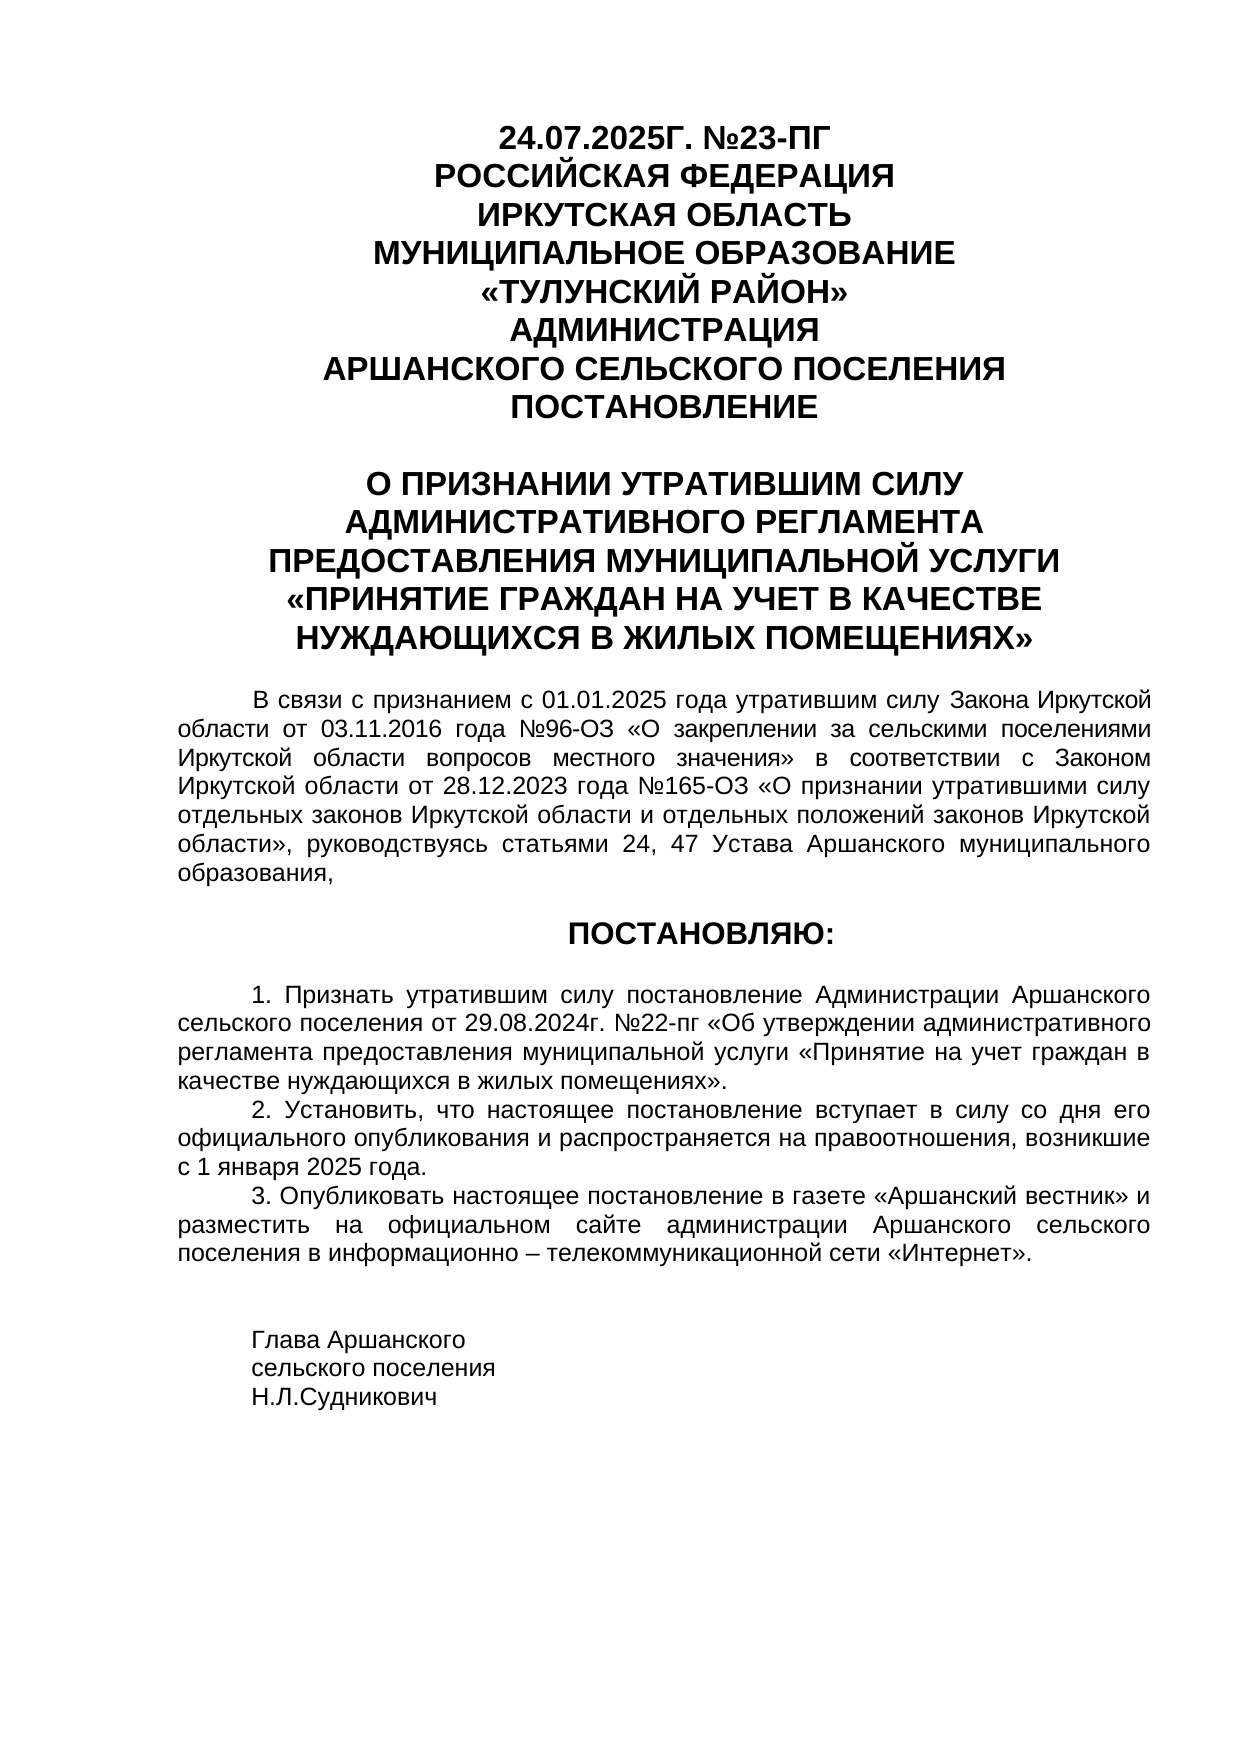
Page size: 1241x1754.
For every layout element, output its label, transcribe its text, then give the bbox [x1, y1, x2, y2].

text 3. Опубликовать настоящее постановление в газете «Аршанский вестник» и разместить на официальном сайте администрации Аршанского сельского поселения в информационно – телекоммуникационной сети «Интернет». [177, 1181, 1152, 1267]
text Глава Аршанского [177, 1325, 1152, 1353]
title О ПРИЗНАНИИ УТРАТИВШИМ СИЛУ АДМИНИСТРАТИВНОГО РЕГЛАМЕНТА ПРЕДОСТАВЛЕНИЯ МУНИЦИПАЛЬНОЙ УСЛУГИ «ПРИНЯТИЕ ГРАЖДАН НА УЧЕТ В КАЧЕСТВЕ НУЖДАЮЩИХСЯ В ЖИЛЫХ ПОМЕЩЕНИЯХ» [177, 464, 1152, 656]
text «ТУЛУНСКИЙ РАЙОН» [177, 272, 1152, 310]
title 1. Признать утратившим силу постановление Администрации Аршанского сельского поселения от 29.08.2024г. №22-пг «Об утверждении административного регламента предоставления муниципальной услуги «Принятие на учет граждан в качестве нуждающихся в жилых помещениях». [177, 980, 1152, 1095]
text МУНИЦИПАЛЬНОЕ ОБРАЗОВАНИЕ [177, 233, 1152, 272]
text ПОСТАНОВЛЯЮ: [177, 915, 1152, 951]
text сельского поселения [177, 1353, 1152, 1382]
text 2. Установить, что настоящее постановление вступает в силу со дня его официального опубликования и распространяется на правоотношения, возникшие с 1 января 2025 года. [177, 1095, 1152, 1181]
text Н.Л.Судникович [177, 1382, 1152, 1411]
text РОССИЙСКАЯ ФЕДЕРАЦИЯ [177, 157, 1152, 195]
text ПОСТАНОВЛЕНИЕ [177, 387, 1152, 426]
text ИРКУТСКАЯ ОБЛАСТЬ [177, 195, 1152, 233]
text АРШАНСКОГО СЕЛЬСКОГО ПОСЕЛЕНИЯ [177, 349, 1152, 387]
text 24.07.2025Г. №23-ПГ [177, 118, 1152, 157]
text АДМИНИСТРАЦИЯ [177, 310, 1152, 349]
text В связи с признанием с 01.01.2025 года утратившим силу Закона Иркутской области от 03.11.2016 года №96-ОЗ «О закреплении за сельскими поселениями Иркутской области вопросов местного значения» в соответствии с Законом Иркутской области от 28.12.2023 года №165-ОЗ «О признании утратившими силу отдельных законов Иркутской области и отдельных положений законов Иркутской области», руководствуясь статьями 24, 47 Устава Аршанского муниципального образования, [177, 685, 1152, 886]
